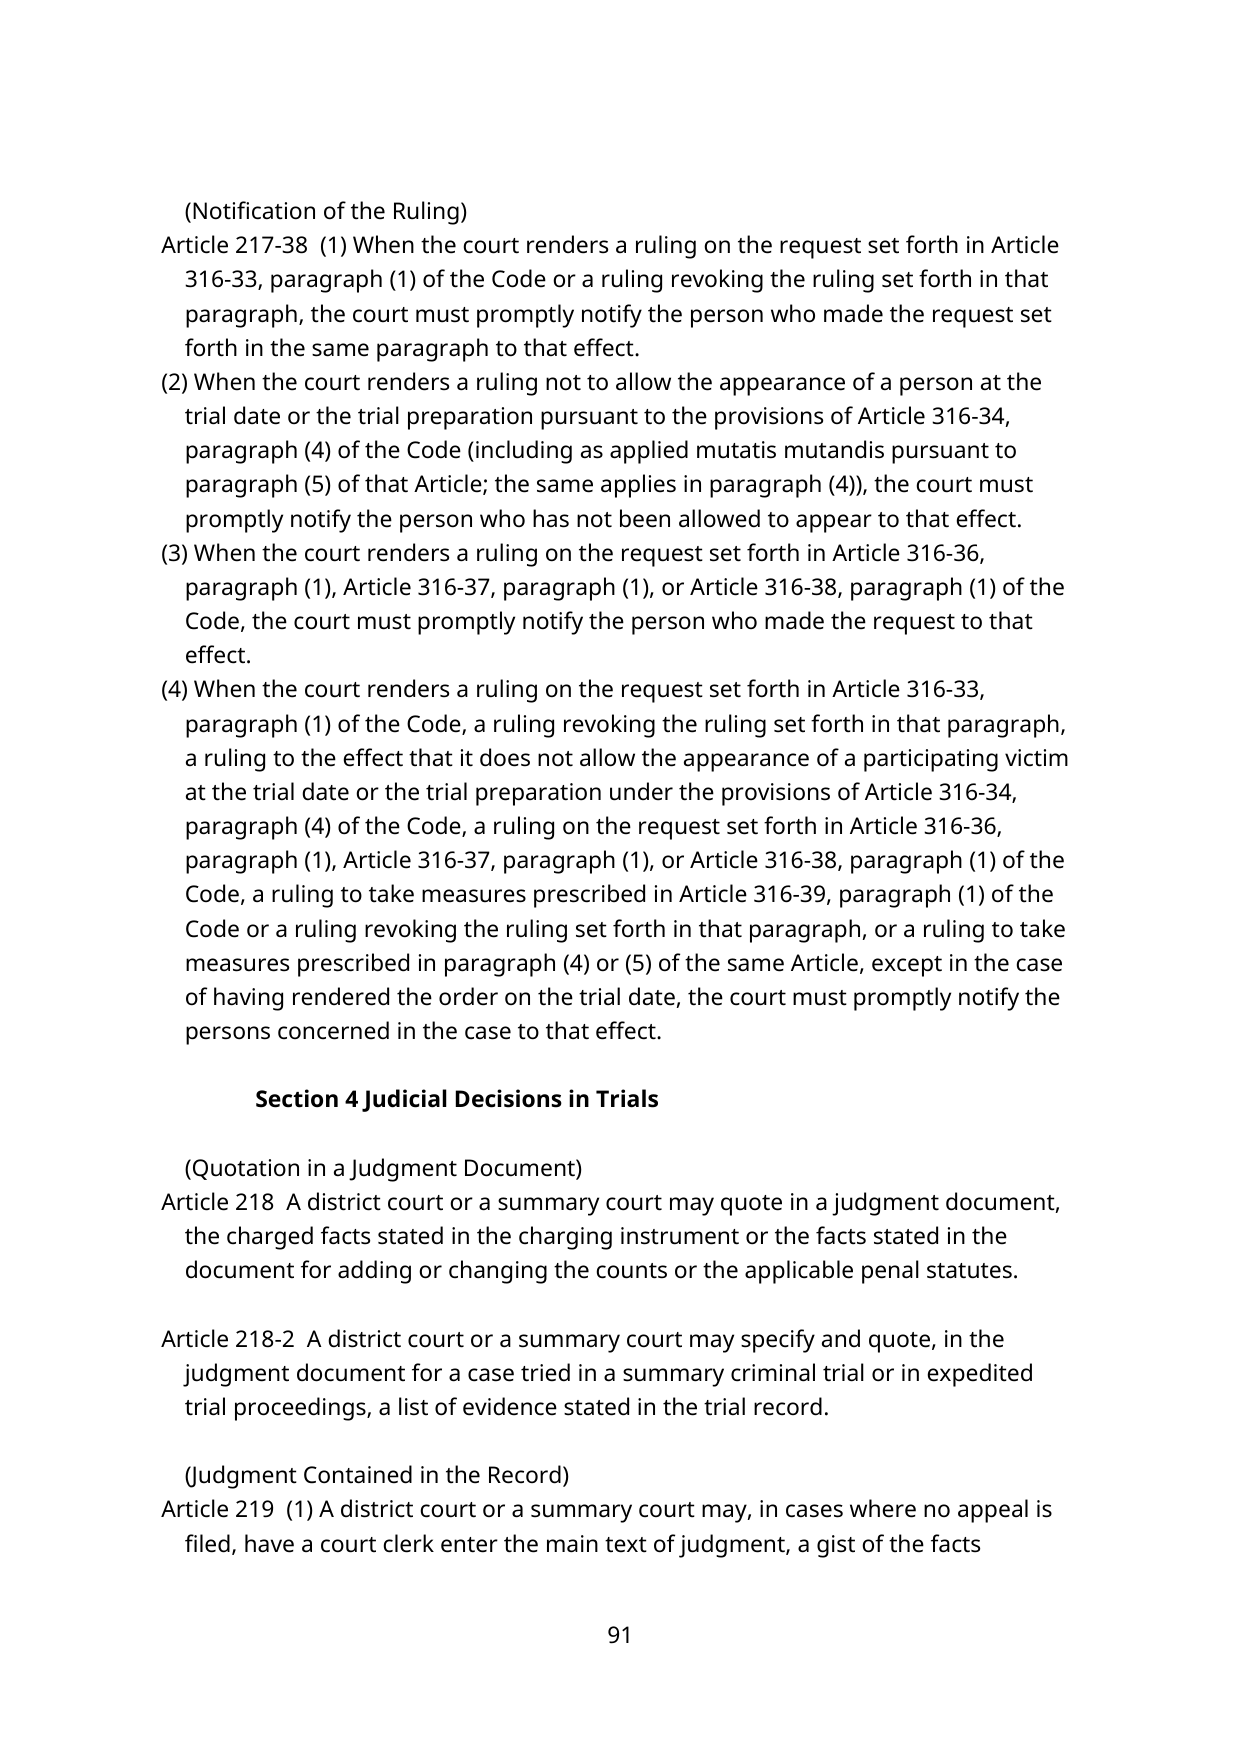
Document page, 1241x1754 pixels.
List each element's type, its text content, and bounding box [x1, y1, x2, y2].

text Article 218-2 A district court or a summary court may specify and quote, in the judgment document for a case tried in a summary criminal trial or in expedited trial proceedings, a list of evidence stated in the trial record. [161, 1321, 1079, 1424]
text Section 4 Judicial Decisions in Trials [253, 1082, 1079, 1116]
text (4) When the court renders a ruling on the request set forth in Article 316-33, paragraph (1) of the Code, a ruling revoking the ruling set forth in that paragraph, a ruling to the effect that it does not allow the appearance of a participating victim at the trial date or the trial preparation under the provisions of Article 316-34, paragraph (4) of the Code, a ruling on the request set forth in Article 316-36, paragraph (1), Article 316-37, paragraph (1), or Article 316-38, paragraph (1) of the Code, a ruling to take measures prescribed in Article 316-39, paragraph (1) of the Code or a ruling revoking the ruling set forth in that paragraph, or a ruling to take measures prescribed in paragraph (4) or (5) of the same Article, except in the case of having rendered the order on the trial date, the court must promptly notify the persons concerned in the case to that effect. [161, 672, 1079, 1048]
text (Quotation in a Judgment Document) [184, 1150, 1079, 1184]
text (Notification of the Ruling) [184, 194, 1079, 228]
text Article 218 A district court or a summary court may quote in a judgment document, the charged facts stated in the charging instrument or the facts stated in the document for adding or changing the counts or the applicable penal statutes. [161, 1184, 1079, 1287]
text (Judgment Contained in the Record) [184, 1458, 1079, 1492]
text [161, 1492, 1079, 1560]
text Article 217-38 (1) When the court renders a ruling on the request set forth in Article 316-33, paragraph (1) of the Code or a ruling revoking the ruling set forth in that paragraph, the court must promptly notify the person who made the request set forth in the same paragraph to that effect. [161, 228, 1079, 364]
text (3) When the court renders a ruling on the request set forth in Article 316-36, paragraph (1), Article 316-37, paragraph (1), or Article 316-38, paragraph (1) of the Code, the court must promptly notify the person who made the request to that effect. [161, 535, 1079, 672]
text (2) When the court renders a ruling not to allow the appearance of a person at the trial date or the trial preparation pursuant to the provisions of Article 316-34, paragraph (4) of the Code (including as applied mutatis mutandis pursuant to paragraph (5) of that Article; the same applies in paragraph (4)), the court must promptly notify the person who has not been allowed to appear to that effect. [161, 364, 1079, 535]
